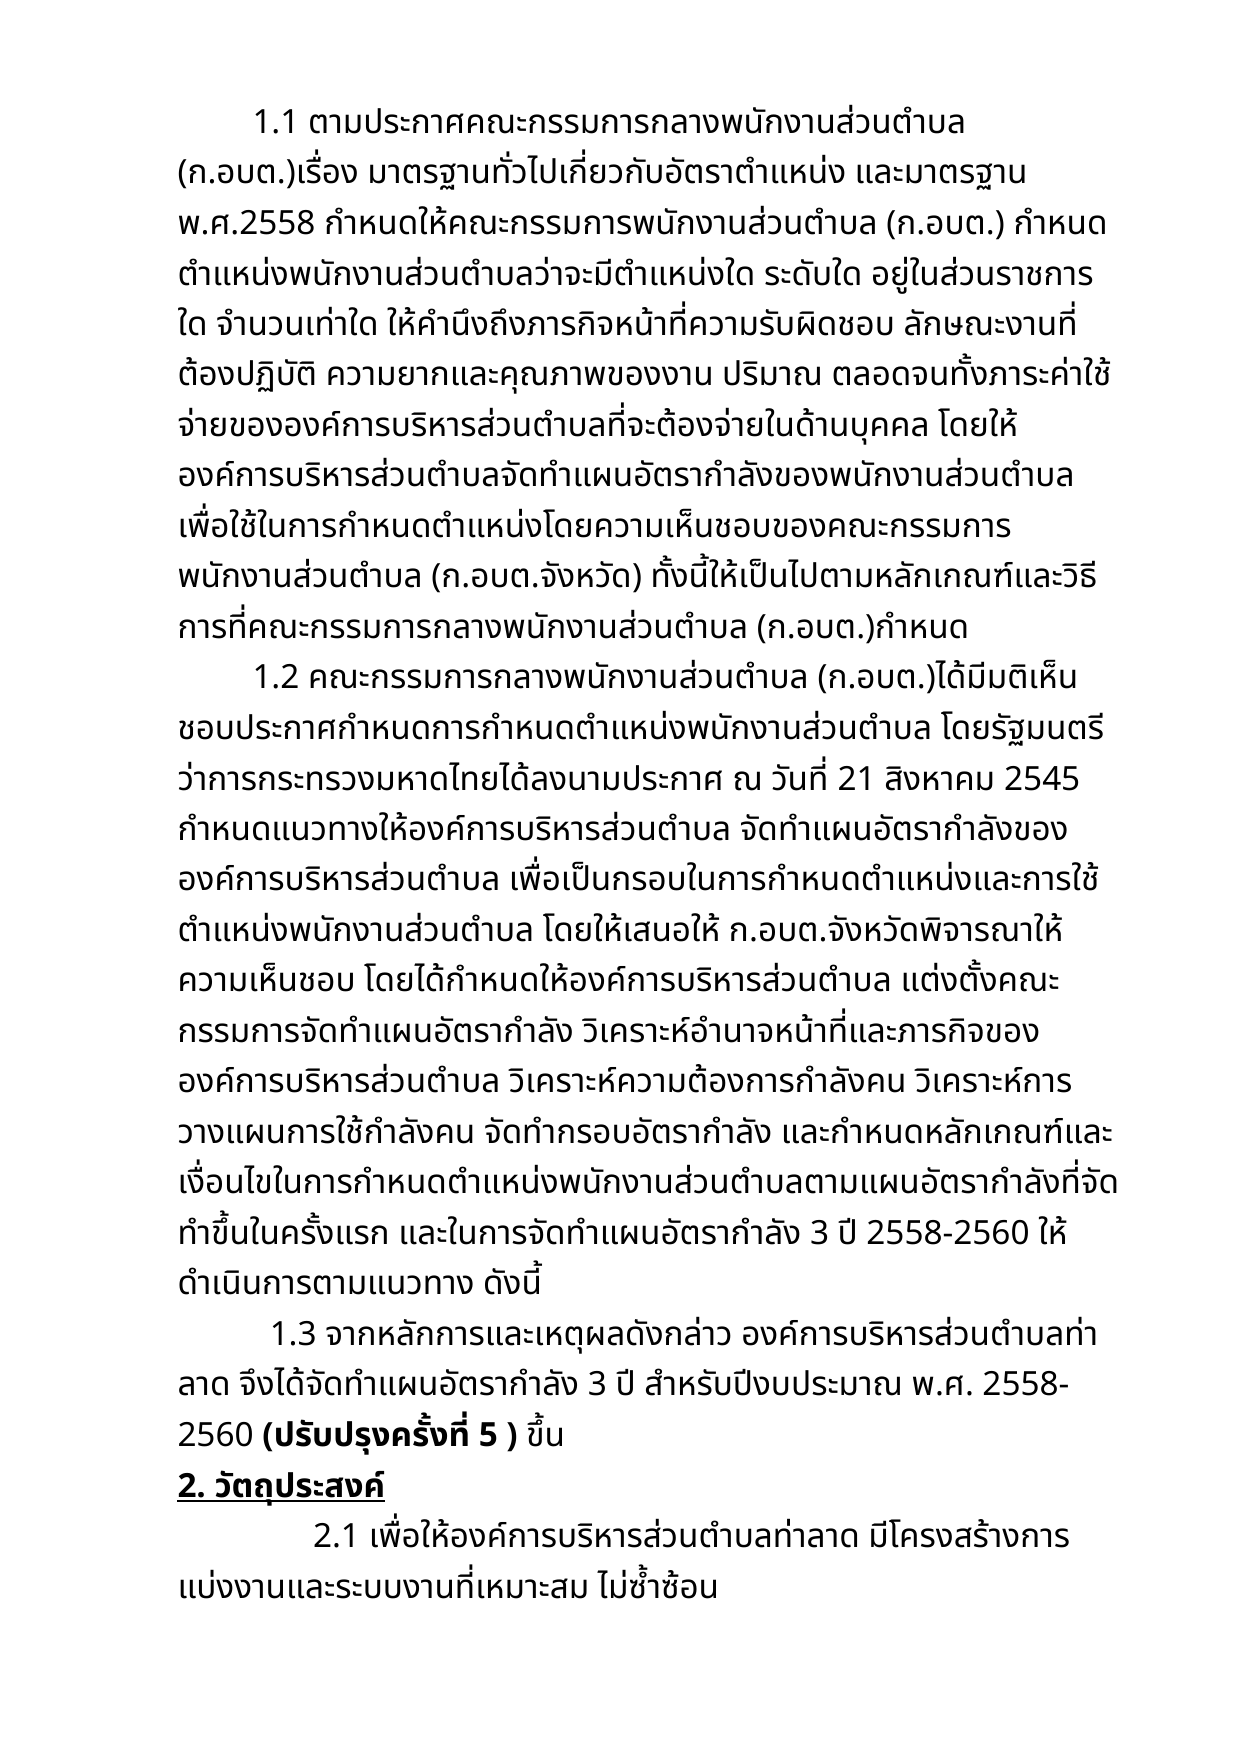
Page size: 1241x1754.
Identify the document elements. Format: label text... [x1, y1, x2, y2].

subtitle 1.1 ตามประกาศคณะกรรมการกลางพนักงานส่วนตำบล (ก.อบต.)เรื่อง มาตรฐานทั่วไปเกี่ยวกับอัตราตำแหน่ง และมาตรฐาน พ.ศ.2558 กำหนดให้คณะกรรมการพนักงานส่วนตำบล (ก.อบต.) กำหนดตำแหน่งพนักงานส่วนตำบลว่าจะมีตำแหน่งใด ระดับใด อยู่ในส่วนราชการใด จำนวนเท่าใด ให้คำนึงถึงภารกิจหน้าที่ความรับผิดชอบ ลักษณะงานที่ต้องปฏิบัติ ความยากและคุณภาพของงาน ปริมาณ ตลอดจนทั้งภาระค่าใช้จ่ายขององค์การบริหารส่วนตำบลที่จะต้องจ่ายในด้านบุคคล โดยให้องค์การบริหารส่วนตำบลจัดทำแผนอัตรากำลังของพนักงานส่วนตำบลเพื่อใช้ในการกำหนดตำแหน่งโดยความเห็นชอบของคณะกรรมการพนักงานส่วนตำบล (ก.อบต.จังหวัด) ทั้งนี้ให้เป็นไปตามหลักเกณฑ์และวิธีการที่คณะกรรมการกลางพนักงานส่วนตำบล (ก.อบต.)กำหนด [177, 98, 1122, 653]
text 2. วัตถุประสงค์ [177, 1461, 1122, 1512]
text 2.1 เพื่อให้องค์การบริหารส่วนตำบลท่าลาด มีโครงสร้างการแบ่งงานและระบบงานที่เหมาะสม ไม่ซ้ำซ้อน [177, 1512, 1122, 1613]
text 1.3 จากหลักการและเหตุผลดังกล่าว องค์การบริหารส่วนตำบลท่าลาด จึงได้จัดทำแผนอัตรากำลัง 3 ปี สำหรับปีงบประมาณ พ.ศ. 2558-2560 (ปรับปรุงครั้งที่ 5 ) ขึ้น [177, 1309, 1122, 1461]
text 1.2 คณะกรรมการกลางพนักงานส่วนตำบล (ก.อบต.)ได้มีมติเห็นชอบประกาศกำหนดการกำหนดตำแหน่งพนักงานส่วนตำบล โดยรัฐมนตรีว่าการกระทรวงมหาดไทยได้ลงนามประกาศ ณ วันที่ 21 สิงหาคม 2545 กำหนดแนวทางให้องค์การบริหารส่วนตำบล จัดทำแผนอัตรากำลังขององค์การบริหารส่วนตำบล เพื่อเป็นกรอบในการกำหนดตำแหน่งและการใช้ตำแหน่งพนักงานส่วนตำบล โดยให้เสนอให้ ก.อบต.จังหวัดพิจารณาให้ความเห็นชอบ โดยได้กำหนดให้องค์การบริหารส่วนตำบล แต่งตั้งคณะกรรมการจัดทำแผนอัตรากำลัง วิเคราะห์อำนาจหน้าที่และภารกิจขององค์การบริหารส่วนตำบล วิเคราะห์ความต้องการกำลังคน วิเคราะห์การวางแผนการใช้กำลังคน จัดทำกรอบอัตรากำลัง และกำหนดหลักเกณฑ์และเงื่อนไขในการกำหนดตำแหน่งพนักงานส่วนตำบลตามแผนอัตรากำลังที่จัดทำขึ้นในครั้งแรก และในการจัดทำแผนอัตรากำลัง 3 ปี 2558-2560 ให้ดำเนินการตามแนวทาง ดังนี้ [177, 653, 1122, 1309]
